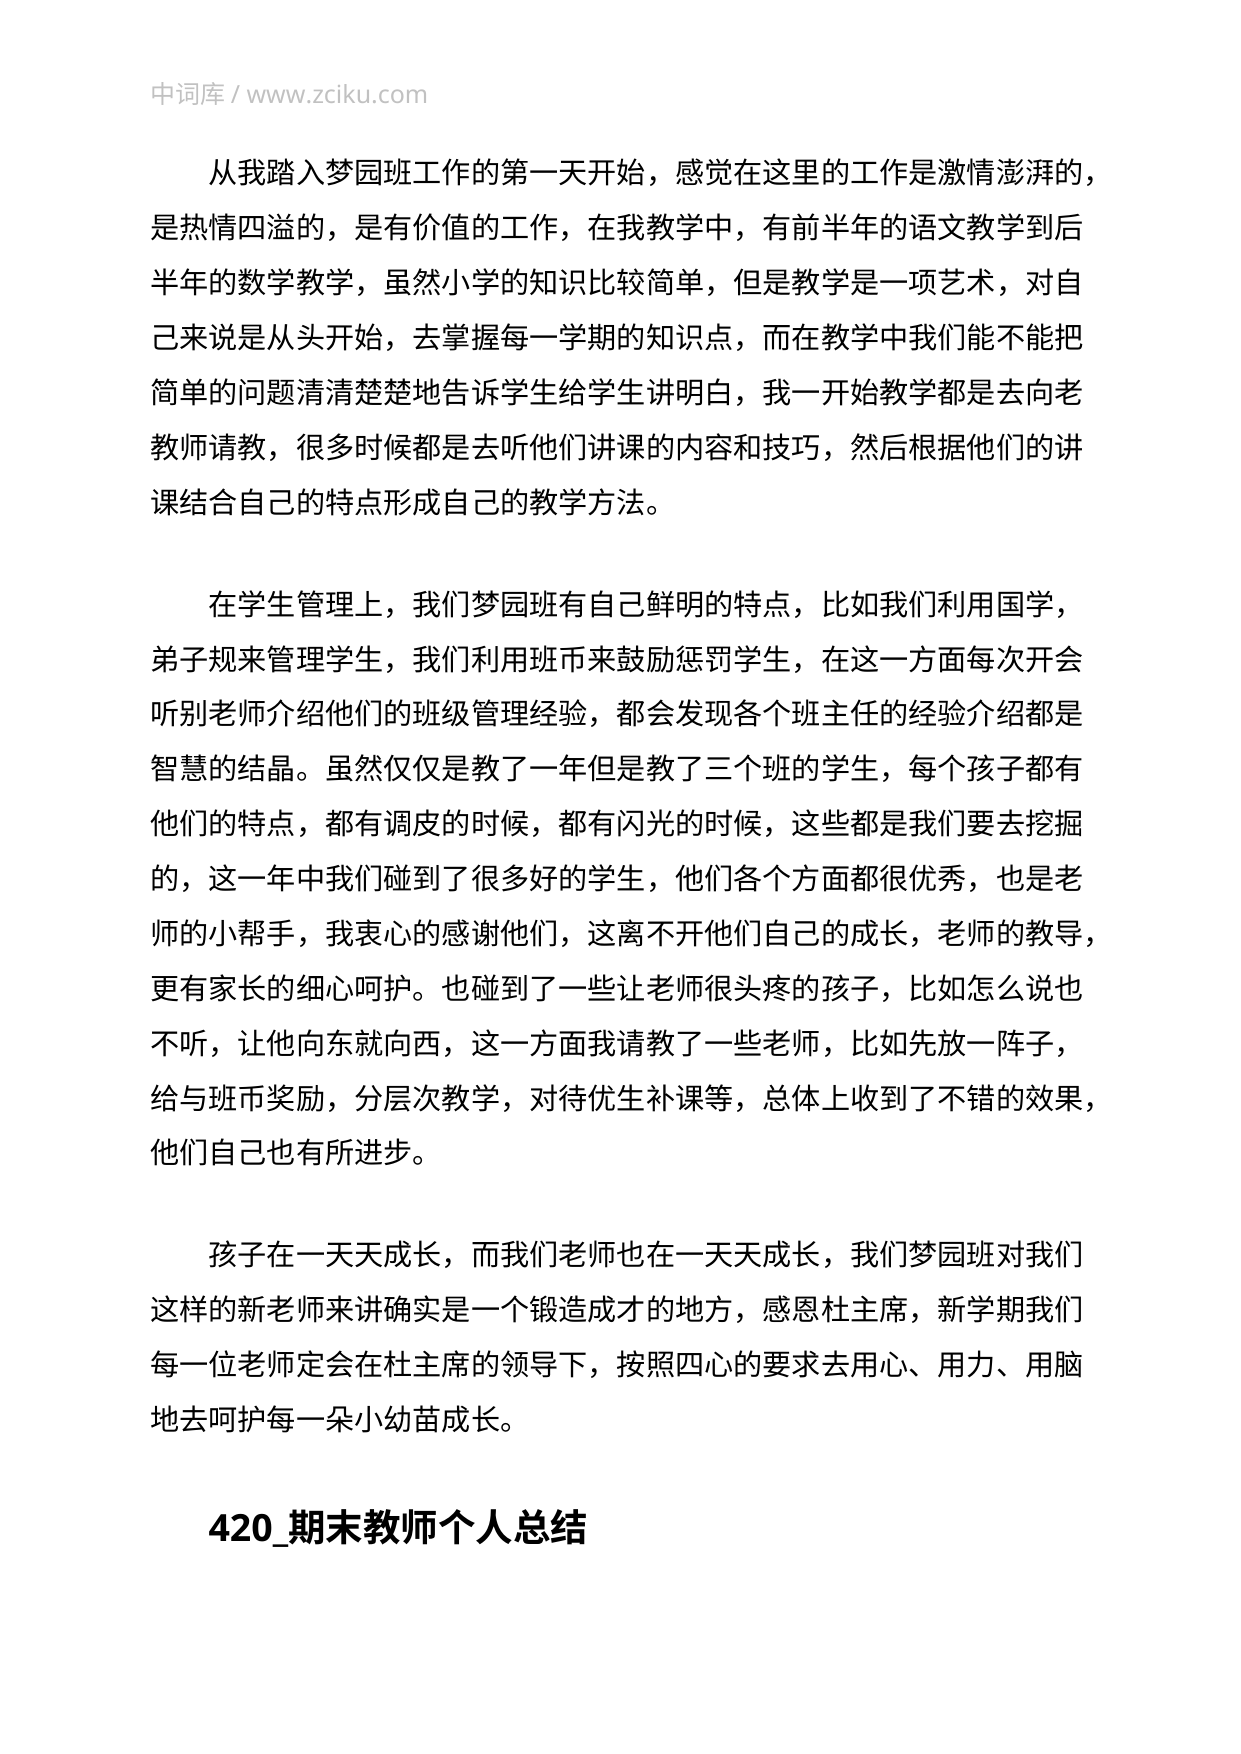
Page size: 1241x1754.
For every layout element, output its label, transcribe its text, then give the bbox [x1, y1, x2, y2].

text 420_期末教师个人总结 [150, 1498, 1090, 1553]
text 孩子在一天天成长，而我们老师也在一天天成长，我们梦园班对我们这样的新老师来讲确实是一个锻造成才的地方，感恩杜主席，新学期我们每一位老师定会在杜主席的领导下，按照四心的要求去用心、用力、用脑地去呵护每一朵小幼苗成长。 [150, 1232, 1090, 1439]
text 从我踏入梦园班工作的第一天开始，感觉在这里的工作是激情澎湃的，是热情四溢的，是有价值的工作，在我教学中，有前半年的语文教学到后半年的数学教学，虽然小学的知识比较简单，但是教学是一项艺术，对自己来说是从头开始，去掌握每一学期的知识点，而在教学中我们能不能把简单的问题清清楚楚地告诉学生给学生讲明白，我一开始教学都是去向老教师请教，很多时候都是去听他们讲课的内容和技巧，然后根据他们的讲课结合自己的特点形成自己的教学方法。 [150, 150, 1090, 522]
text 在学生管理上，我们梦园班有自己鲜明的特点，比如我们利用国学，弟子规来管理学生，我们利用班币来鼓励惩罚学生，在这一方面每次开会听别老师介绍他们的班级管理经验，都会发现各个班主任的经验介绍都是智慧的结晶。虽然仅仅是教了一年但是教了三个班的学生，每个孩子都有他们的特点，都有调皮的时候，都有闪光的时候，这些都是我们要去挖掘的，这一年中我们碰到了很多好的学生，他们各个方面都很优秀，也是老师的小帮手，我衷心的感谢他们，这离不开他们自己的成长，老师的教导，更有家长的细心呵护。也碰到了一些让老师很头疼的孩子，比如怎么说也不听，让他向东就向西，这一方面我请教了一些老师，比如先放一阵子，给与班币奖励，分层次教学，对待优生补课等，总体上收到了不错的效果，他们自己也有所进步。 [150, 581, 1090, 1172]
